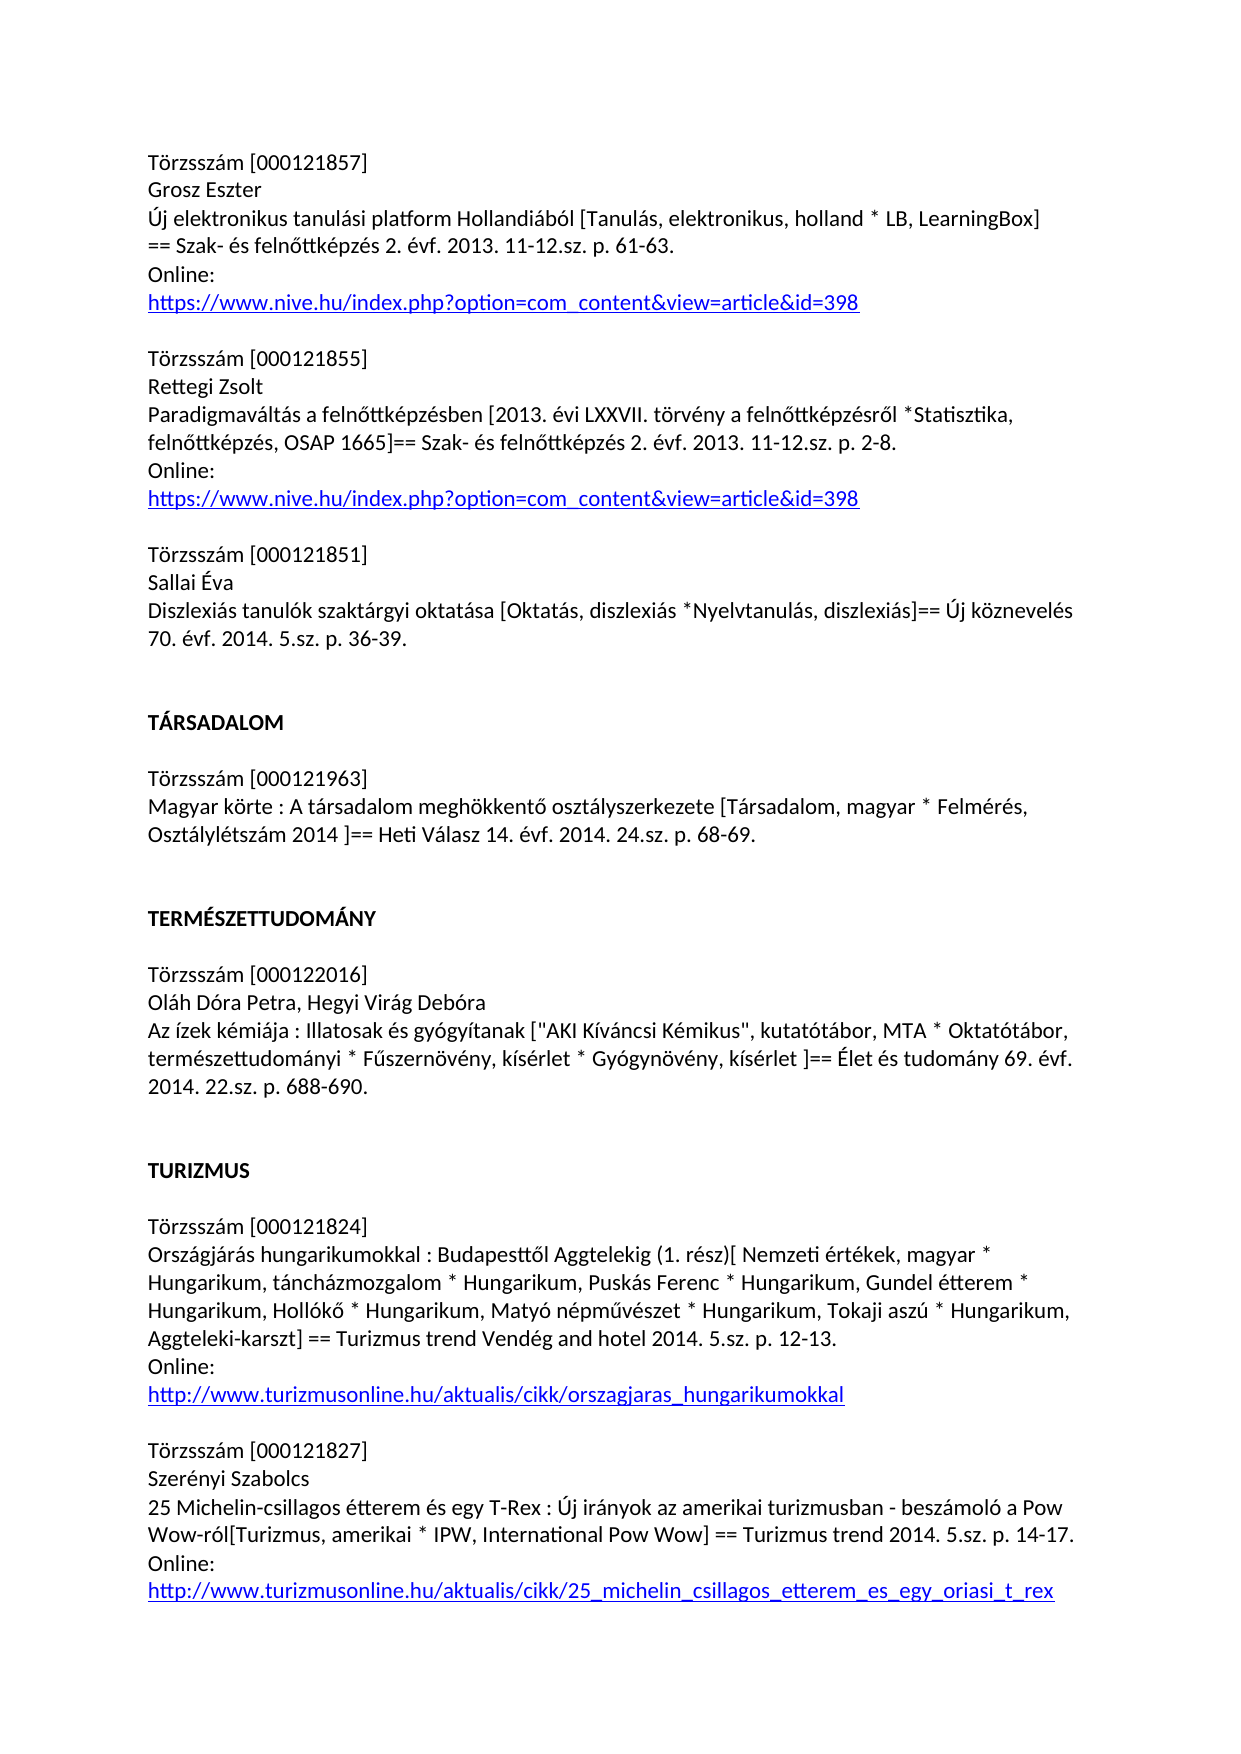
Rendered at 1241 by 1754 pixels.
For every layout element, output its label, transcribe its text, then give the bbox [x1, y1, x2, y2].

text http://www.turizmusonline.hu/aktualis/cikk/orszagjaras_hungarikumokkal [148, 1381, 1093, 1408]
text Országjárás hungarikumokkal : Budapesttől Aggtelekig (1. rész)[ Nemzeti értékek, magyar * Hungarikum, táncházmozgalom * Hungarikum, Puskás Ferenc * Hungarikum, Gundel étterem * Hungarikum, Hollókő * Hungarikum, Matyó népművészet * Hungarikum, Tokaji aszú * Hungarikum, Aggteleki-karszt] == Turizmus trend Vendég and hotel 2014. 5.sz. p. 12-13. [148, 1240, 1093, 1352]
text 25 Michelin-csillagos étterem és egy T-Rex : Új irányok az amerikai turizmusban - beszámoló a Pow Wow-ról[Turizmus, amerikai * IPW, International Pow Wow] == Turizmus trend 2014. 5.sz. p. 14-17. [148, 1493, 1093, 1549]
text Paradigmaváltás a felnőttképzésben [2013. évi LXXVII. törvény a felnőttképzésről *Statisztika, felnőttképzés, OSAP 1665]== Szak- és felnőttképzés 2. évf. 2013. 11-12.sz. p. 2-8. [148, 400, 1093, 456]
text Törzsszám [000121827] [148, 1437, 1093, 1464]
text Magyar körte : A társadalom meghökkentő osztályszerkezete [Társadalom, magyar * Felmérés, Osztálylétszám 2014 ]== Heti Válasz 14. évf. 2014. 24.sz. p. 68-69. [148, 792, 1093, 848]
text https://www.nive.hu/index.php?option=com_content&view=article&id=398 [148, 288, 1093, 316]
text Törzsszám [000122016] [148, 960, 1093, 988]
text Új elektronikus tanulási platform Hollandiából [Tanulás, elektronikus, holland * LB, LearningBox] [148, 204, 1093, 232]
text Törzsszám [000121824] [148, 1212, 1093, 1240]
text Az ízek kémiája : Illatosak és gyógyítanak ["AKI Kíváncsi Kémikus", kutatótábor, MTA * Oktatótábor, természettudományi * Fűszernövény, kísérlet * Gyógynövény, kísérlet ]== Élet és tudomány 69. évf. 2014. 22.sz. p. 688-690. [148, 1016, 1093, 1100]
text TURIZMUS [148, 1156, 1093, 1184]
text Online: [148, 260, 1093, 288]
text Oláh Dóra Petra, Hegyi Virág Debóra [148, 988, 1093, 1016]
text https://www.nive.hu/index.php?option=com_content&view=article&id=398 [148, 484, 1093, 512]
text Rettegi Zsolt [148, 372, 1093, 400]
text TERMÉSZETTUDOMÁNY [148, 904, 1093, 932]
text Sallai Éva [148, 568, 1093, 596]
text Online: [148, 1352, 1093, 1381]
text Online: [148, 1549, 1093, 1577]
text Törzsszám [000121857] [148, 148, 1093, 176]
text http://www.turizmusonline.hu/aktualis/cikk/25_michelin_csillagos_etterem_es_egy_oriasi_t_rex [148, 1577, 1093, 1605]
text Diszlexiás tanulók szaktárgyi oktatása [Oktatás, diszlexiás *Nyelvtanulás, diszlexiás]== Új köznevelés 70. évf. 2014. 5.sz. p. 36-39. [148, 596, 1093, 652]
text Törzsszám [000121855] [148, 344, 1093, 372]
text Törzsszám [000121851] [148, 540, 1093, 568]
text == Szak- és felnőttképzés 2. évf. 2013. 11-12.sz. p. 61-63. [148, 232, 1093, 260]
text Szerényi Szabolcs [148, 1464, 1093, 1493]
text Online: [148, 456, 1093, 484]
text Törzsszám [000121963] [148, 764, 1093, 792]
text Grosz Eszter [148, 176, 1093, 204]
text TÁRSADALOM [148, 708, 1093, 736]
